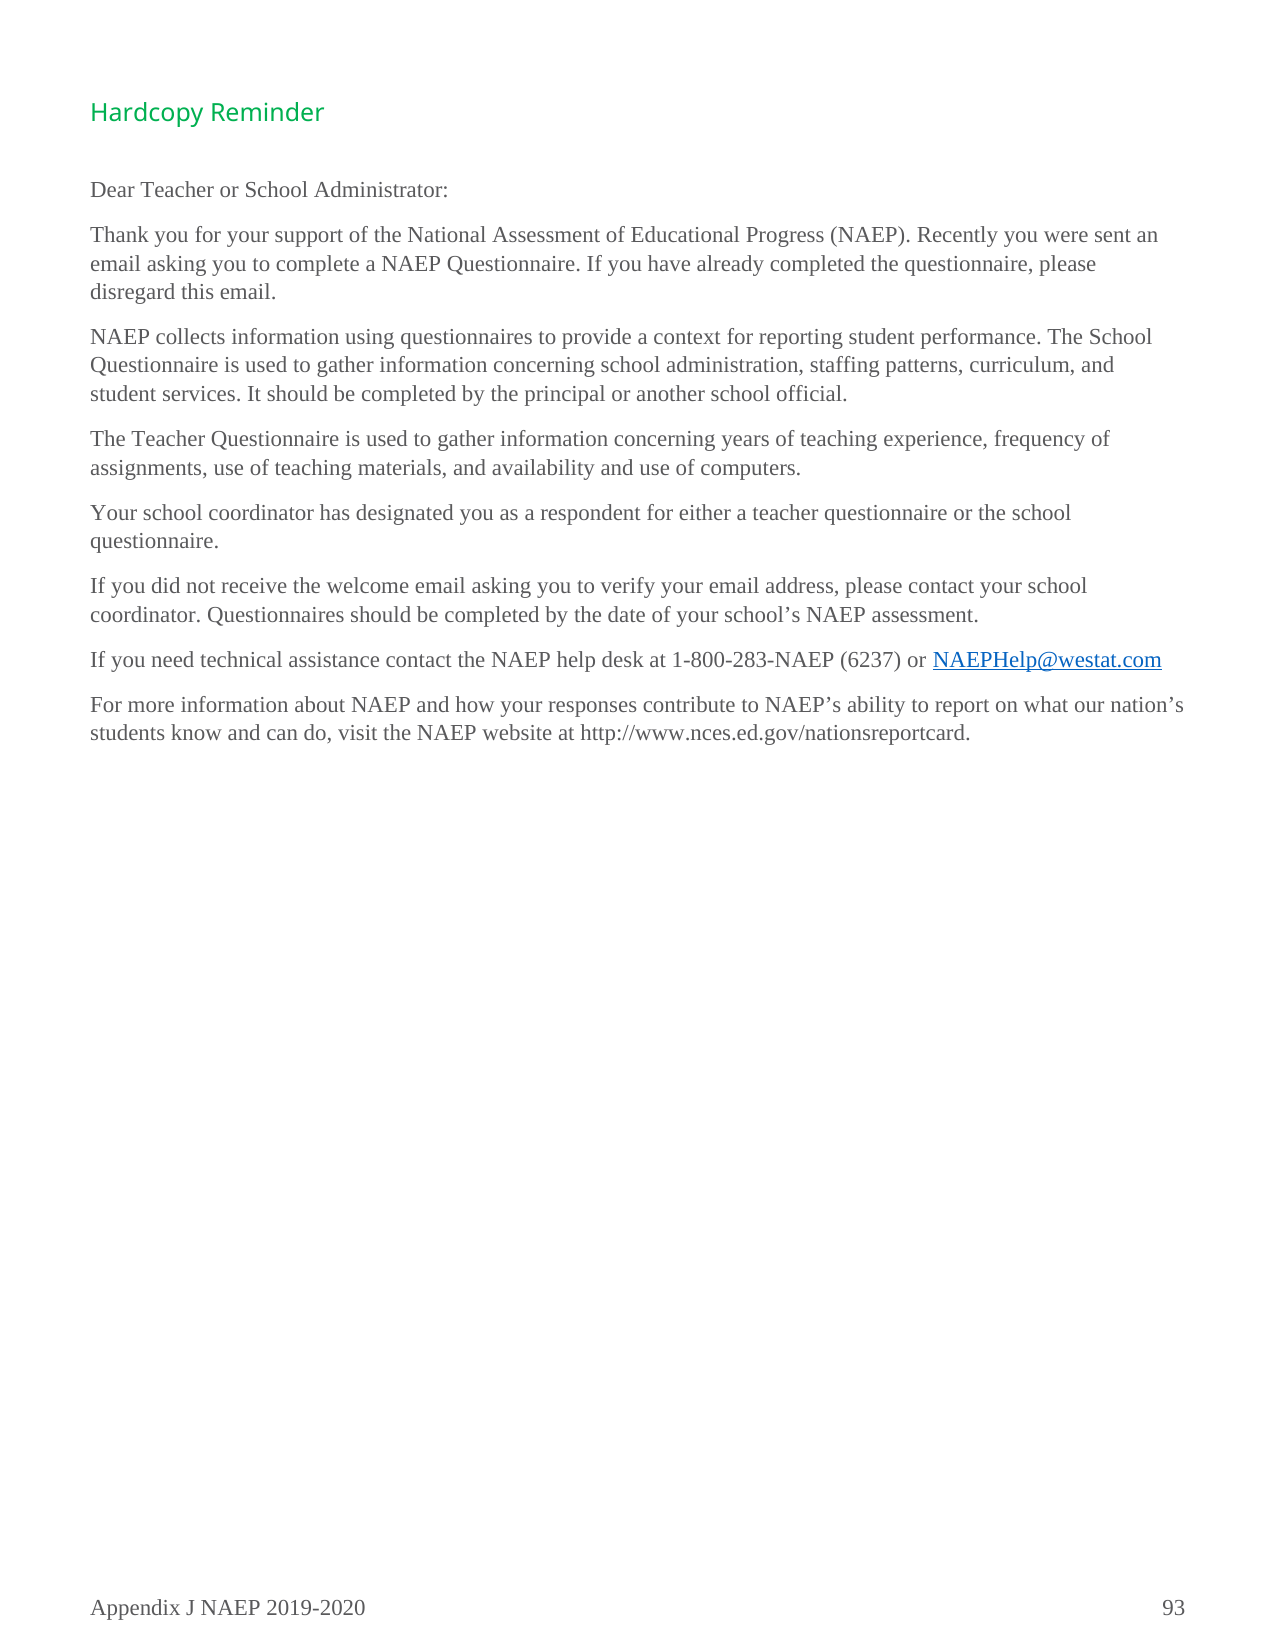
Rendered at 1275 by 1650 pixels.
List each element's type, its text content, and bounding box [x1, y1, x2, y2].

text If you did not receive the welcome email asking you to verify your email address, please contact your school coordinator. Questionnaires should be completed by the date of your school’s NAEP assessment. [90, 572, 1185, 627]
text If you need technical assistance contact the NAEP help desk at 1-800-283-NAEP (6237) or NAEPHelp@westat.com [90, 646, 1185, 672]
text The Teacher Questionnaire is used to gather information concerning years of teaching experience, frequency of assignments, use of teaching materials, and availability and use of computers. [90, 425, 1185, 480]
text Dear Teacher or School Administrator: [90, 176, 1185, 202]
text Your school coordinator has designated you as a respondent for either a teacher questionnaire or the school questionnaire. [90, 499, 1185, 553]
text Thank you for your support of the National Assessment of Educational Progress (NAEP). Recently you were sent an email asking you to complete a NAEP Questionnaire. If you have already completed the questionnaire, please disregard this email. [90, 221, 1185, 304]
subtitle Hardcopy Reminder [90, 94, 1185, 128]
text NAEP collects information using questionnaires to provide a context for reporting student performance. The School Questionnaire is used to gather information concerning school administration, staffing patterns, curriculum, and student services. It should be completed by the principal or another school official. [90, 323, 1185, 406]
text For more information about NAEP and how your responses contribute to NAEP’s ability to report on what our nation’s students know and can do, visit the NAEP website at http://www.nces.ed.gov/nationsreportcard. [90, 691, 1185, 746]
